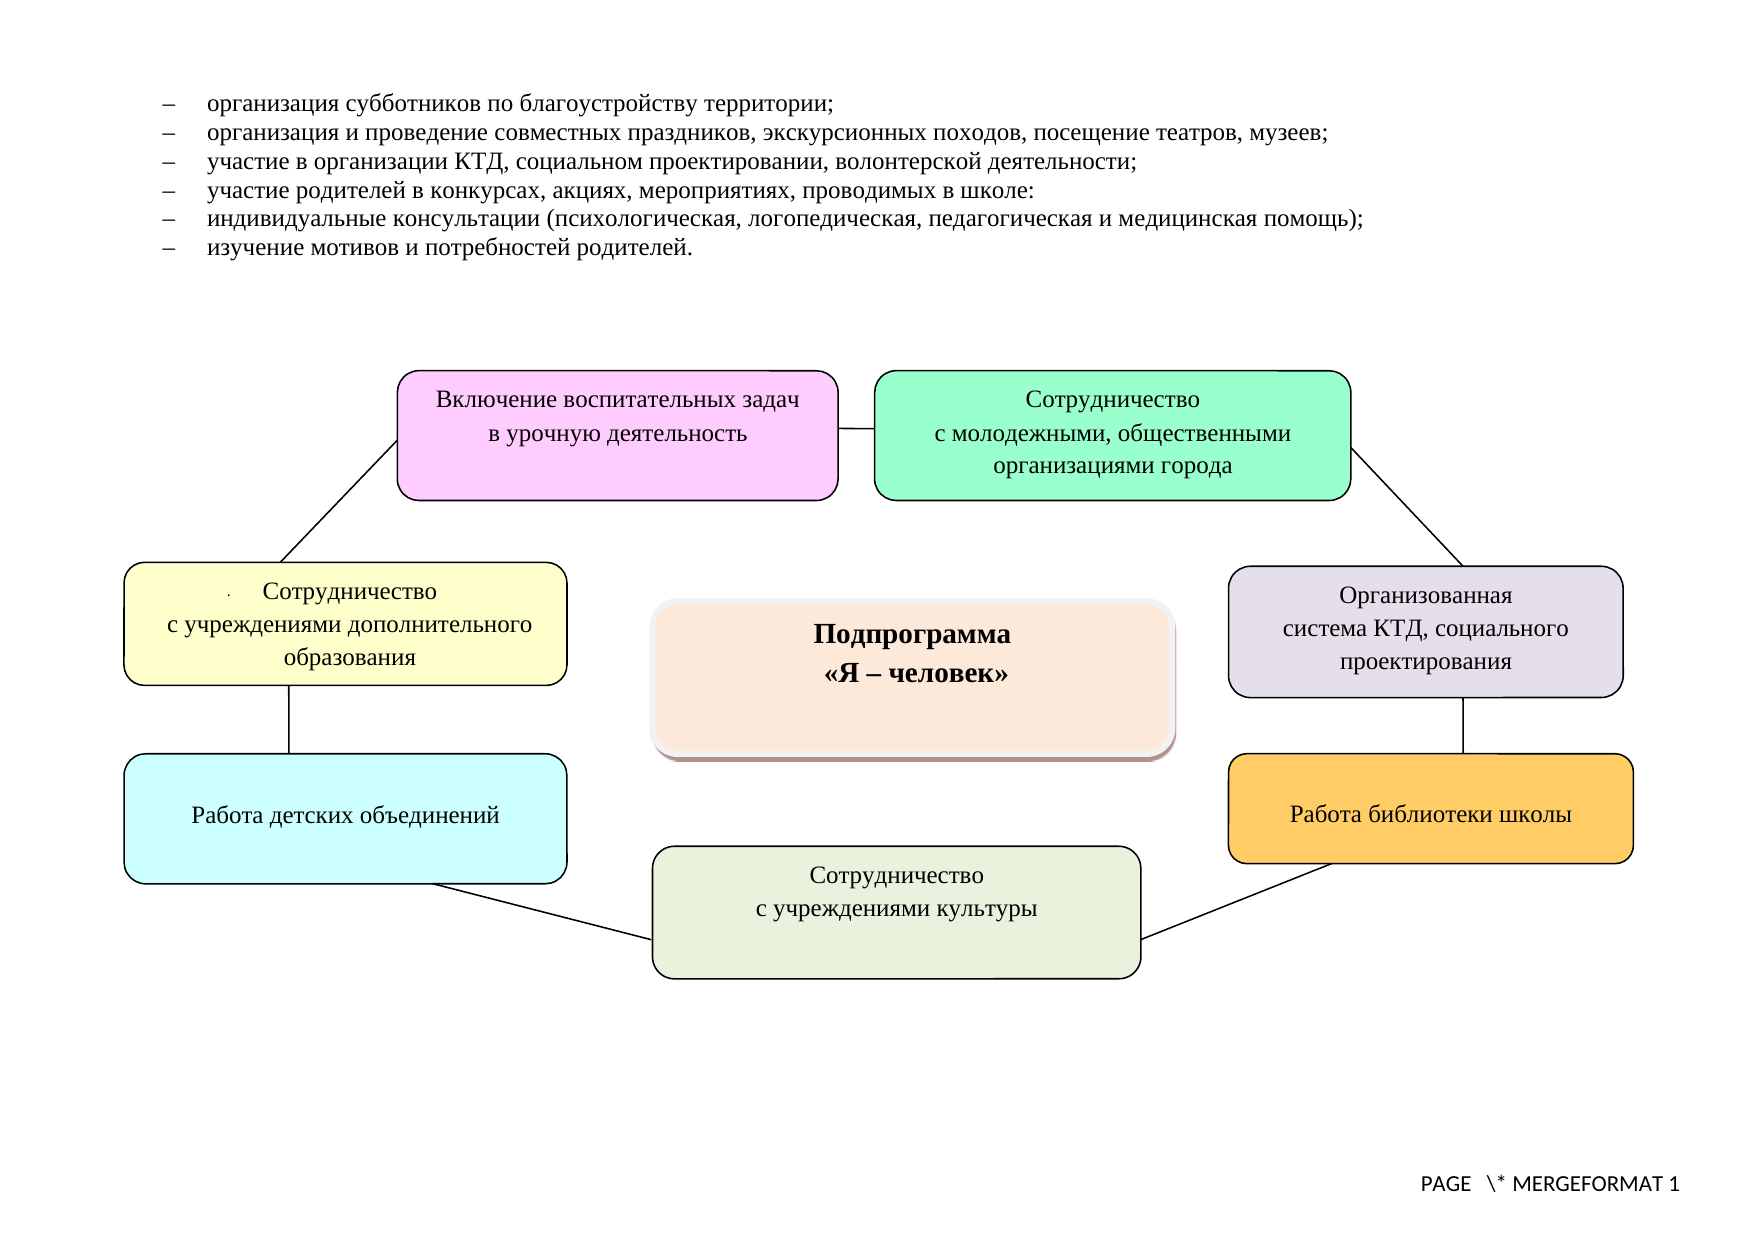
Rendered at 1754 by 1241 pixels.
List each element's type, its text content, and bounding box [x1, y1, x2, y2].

list изучение мотивов и потребностей родителей. [133, 232, 1680, 261]
list организация субботников по благоустройству территории; [133, 88, 1680, 117]
list индивидуальные консультации (психологическая, логопедическая, педагогическая и медицинская помощь); [133, 203, 1680, 232]
list организация и проведение совместных праздников, экскурсионных походов, посещение театров, музеев; [133, 117, 1680, 146]
list участие родителей в конкурсах, акциях, мероприятиях, проводимых в школе: [133, 175, 1680, 203]
list участие в организации КТД, социальном проектировании, волонтерской деятельности; [133, 146, 1680, 175]
